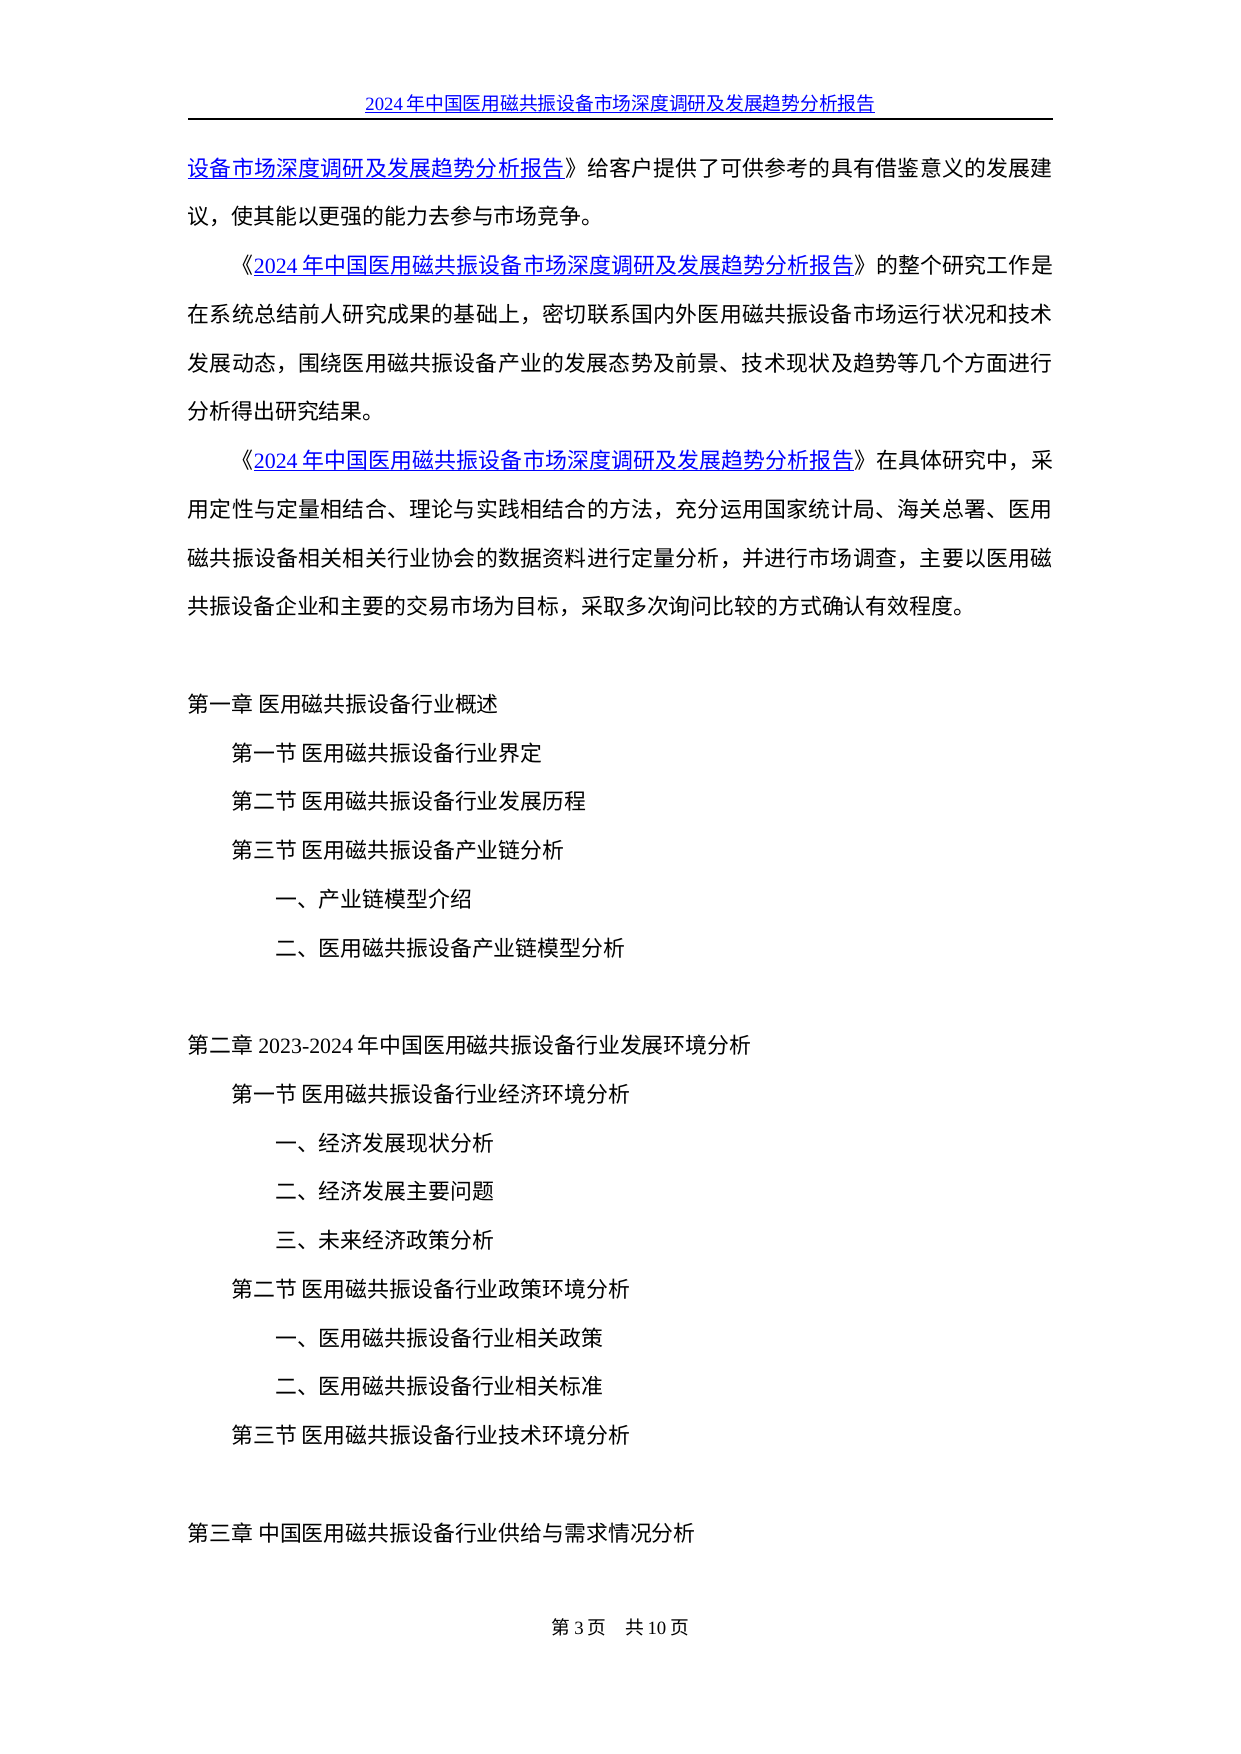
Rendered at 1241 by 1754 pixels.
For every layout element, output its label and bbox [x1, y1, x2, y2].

text [187, 150, 1053, 1548]
